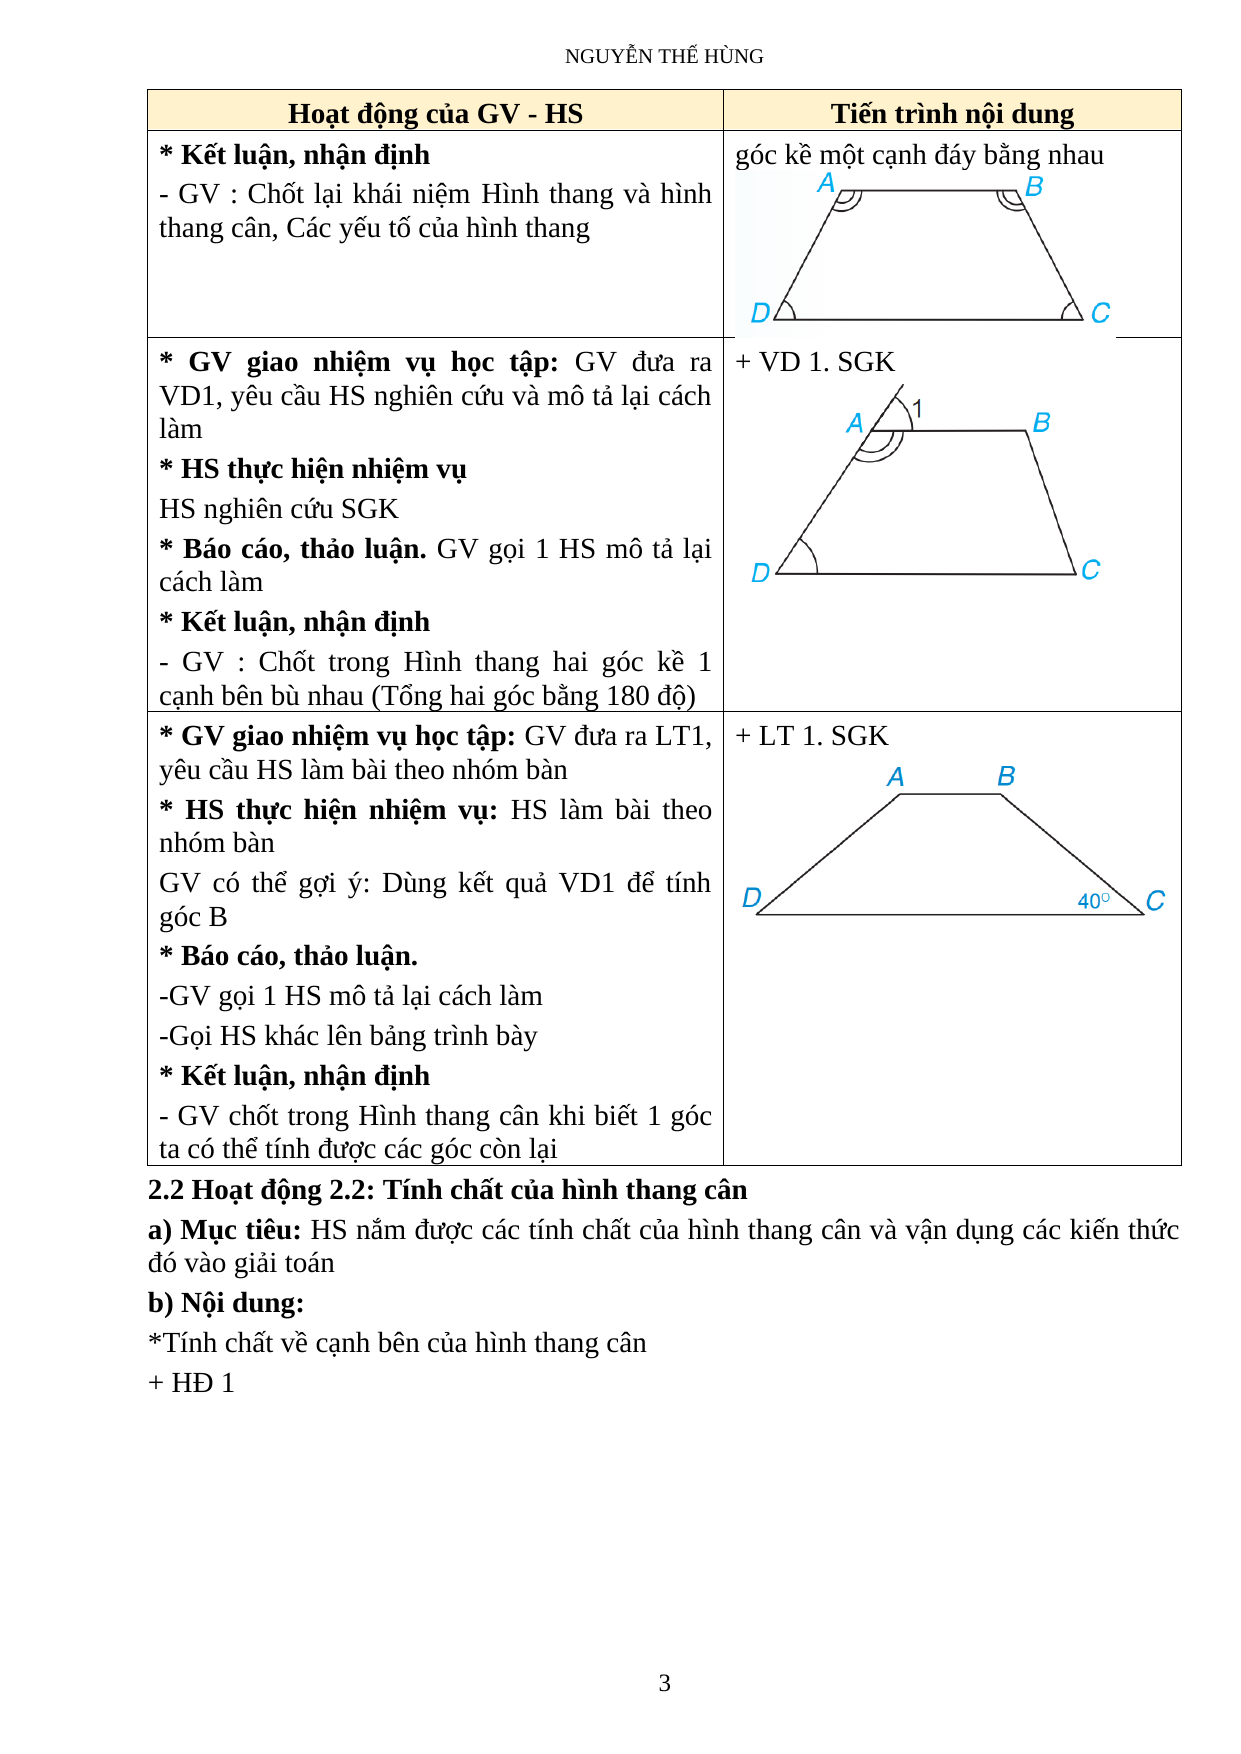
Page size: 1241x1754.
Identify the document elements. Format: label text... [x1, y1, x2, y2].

text 2.2 Hoạt động 2.2: Tính chất của hình thang cân [148, 1172, 1181, 1206]
picture [735, 384, 1110, 591]
table_cell + LT 1. SGK [724, 712, 1181, 1165]
table_header Hoạt động của GV - HS [148, 90, 723, 129]
table_header Tiến trình nội dung [724, 90, 1181, 129]
text + HĐ 1 [148, 1365, 1181, 1398]
table_cell + VD 1. SGK [724, 338, 1181, 711]
table_cell * GV giao nhiệm vụ học tập: GV đưa ra LT1, yêu cầu HS làm bài theo nhóm bàn * HS thực hiện nhiệm vụ: HS làm bài theo nhóm bàn GV có thể gợi ý: Dùng kết quả VD1 để tính góc B * Báo cáo, thảo luận. -GV gọi 1 HS mô tả lại cách làm -Gọi HS khác lên bảng trình bày * Kết luận, nhận định - GV chốt trong Hình thang cân khi biết 1 góc ta có thể tính được các góc còn lại [148, 712, 723, 1165]
text *Tính chất về cạnh bên của hình thang cân [148, 1325, 1181, 1358]
table_cell * GV giao nhiệm vụ học tập: GV đưa ra VD1, yêu cầu HS nghiên cứu và mô tả lại cách làm * HS thực hiện nhiệm vụ HS nghiên cứu SGK * Báo cáo, thảo luận. GV gọi 1 HS mô tả lại cách làm * Kết luận, nhận định - GV : Chốt trong Hình thang hai góc kề 1 cạnh bên bù nhau (Tổng hai góc bằng 180 độ) [148, 338, 723, 711]
picture [735, 758, 1170, 927]
picture [735, 170, 1117, 338]
text b) Nội dung: [148, 1285, 1181, 1319]
text a) Mục tiêu: HS nắm được các tính chất của hình thang cân và vận dụng các kiến thức đó vào giải toán [148, 1212, 1181, 1279]
